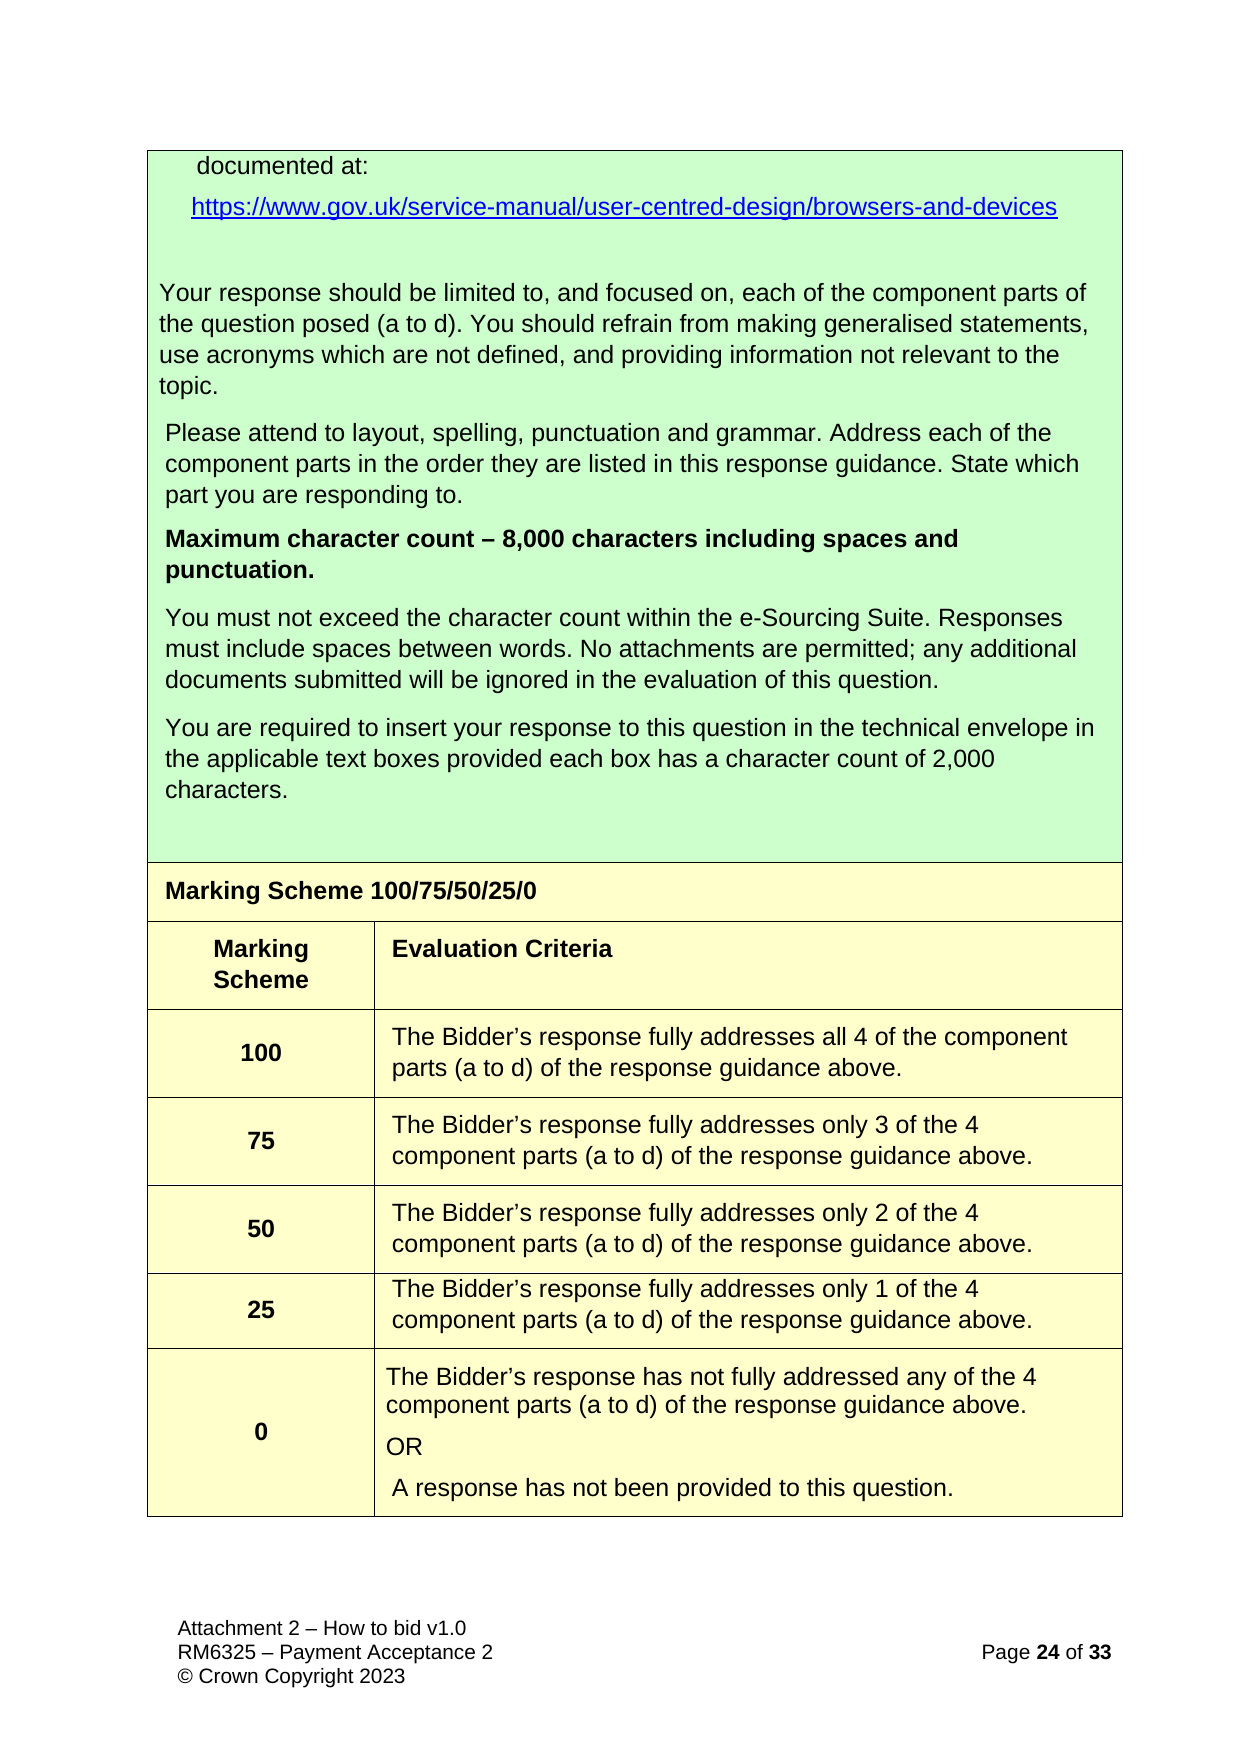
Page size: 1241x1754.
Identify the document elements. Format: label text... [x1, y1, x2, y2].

table_cell Evaluation Criteria [375, 922, 1122, 1009]
table_cell Marking Scheme 100/75/50/25/0 [148, 863, 1122, 921]
table_cell The Bidder’s response fully addresses only 2 of the 4 component parts (a to d) of the response guidance above. [375, 1186, 1122, 1272]
table_cell 100 [148, 1010, 374, 1097]
table_cell 25 [148, 1274, 374, 1348]
table_cell 0 [148, 1349, 374, 1516]
table_cell 50 [148, 1186, 374, 1272]
table_cell Marking Scheme [148, 922, 374, 1009]
table_cell The Bidder’s response fully addresses only 3 of the 4 component parts (a to d) of the response guidance above. [375, 1098, 1122, 1184]
table_cell The Bidder’s response fully addresses only 1 of the 4 component parts (a to d) of the response guidance above. [375, 1274, 1122, 1348]
table_cell The Bidder’s response has not fully addressed any of the 4 component parts (a to d) of the response guidance above. OR A response has not been provided to this question. [375, 1349, 1122, 1516]
table_cell The Bidder’s response fully addresses all 4 of the component parts (a to d) of the response guidance above. [375, 1010, 1122, 1097]
table_cell 75 [148, 1098, 374, 1184]
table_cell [148, 151, 1122, 862]
